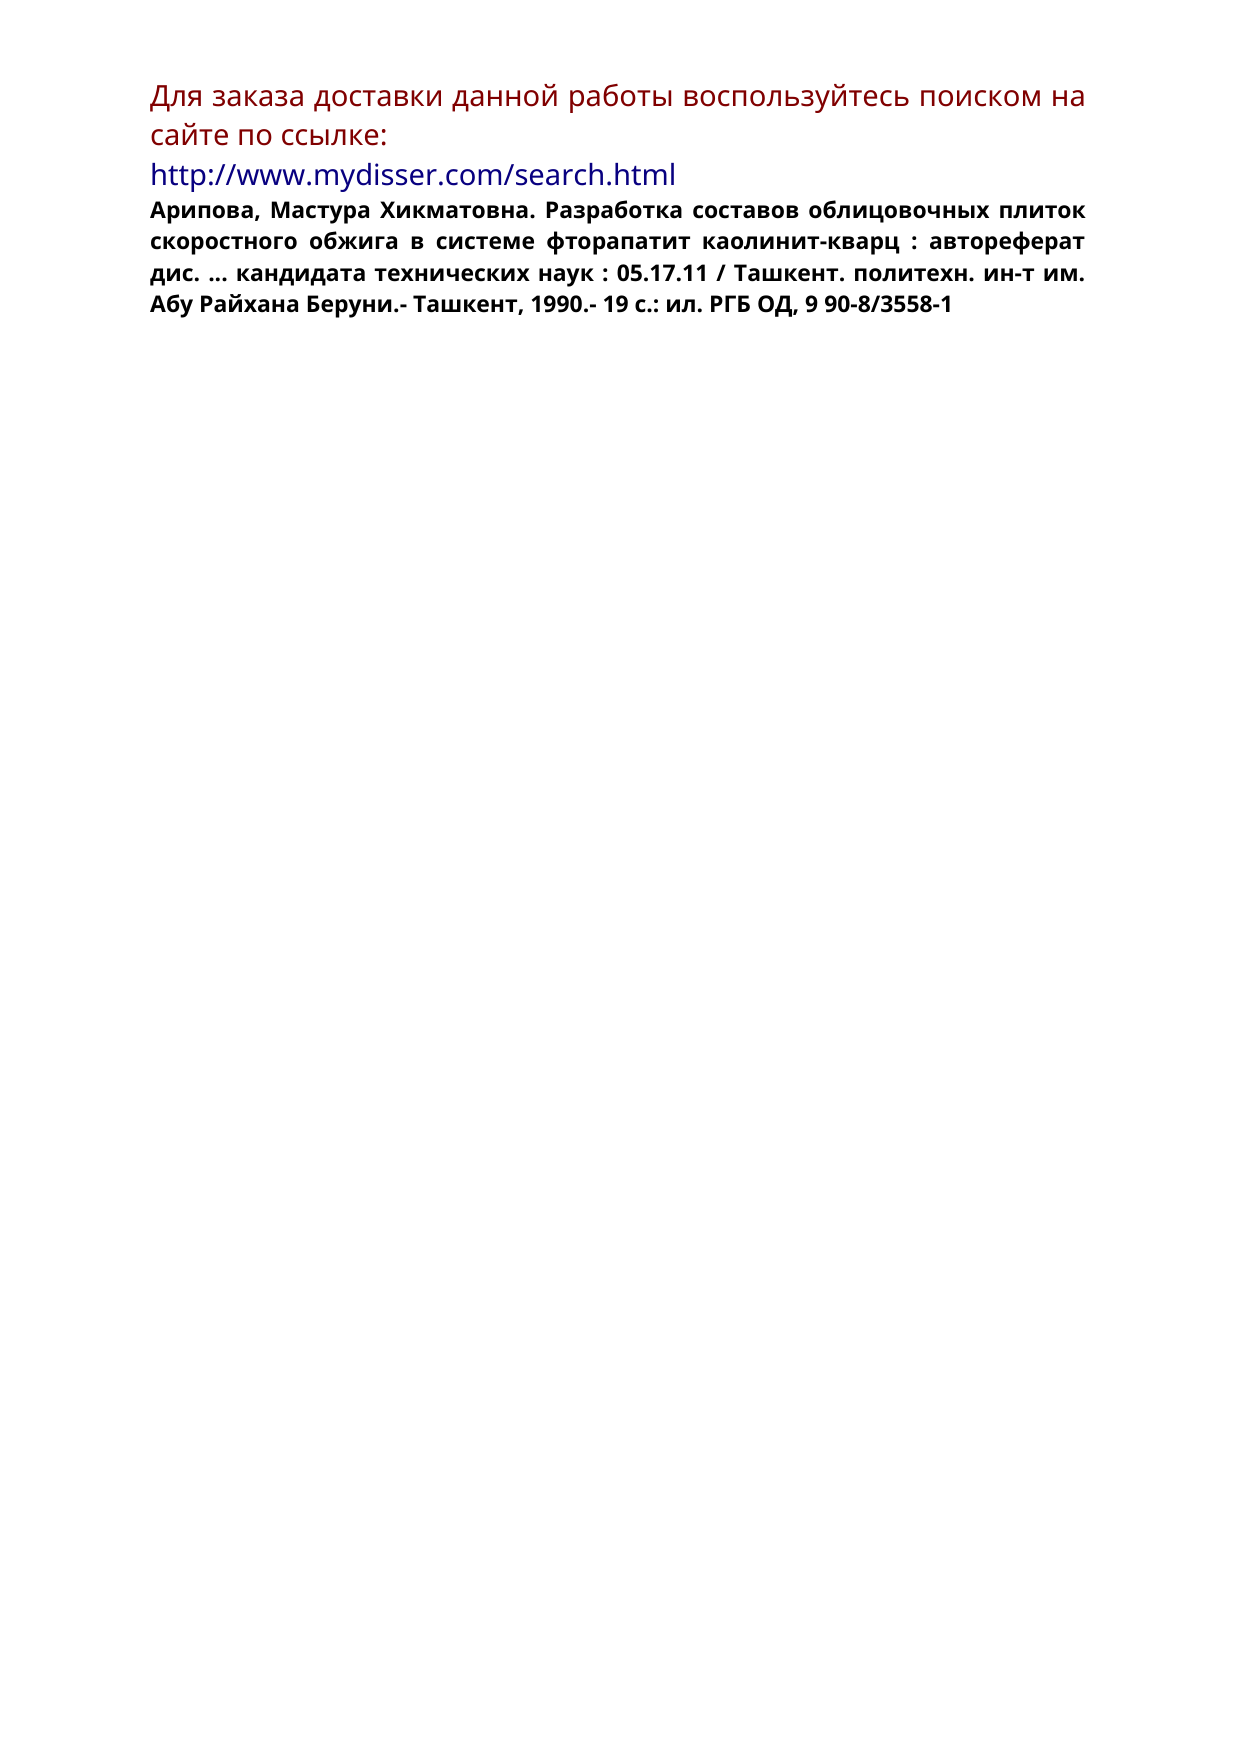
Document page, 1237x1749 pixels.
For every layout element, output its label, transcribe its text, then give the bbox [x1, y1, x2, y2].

text Арипова, Мастура Хикматовна. Разработка составов облицовочных плиток скоростного обжига в системе фторапатит каолинит-кварц : автореферат дис. ... кандидата технических наук : 05.17.11 / Ташкент. политехн. ин-т им. Абу Райхана Беруни.- Ташкент, 1990.- 19 с.: ил. РГБ ОД, 9 90-8/3558-1 [150, 194, 1086, 319]
